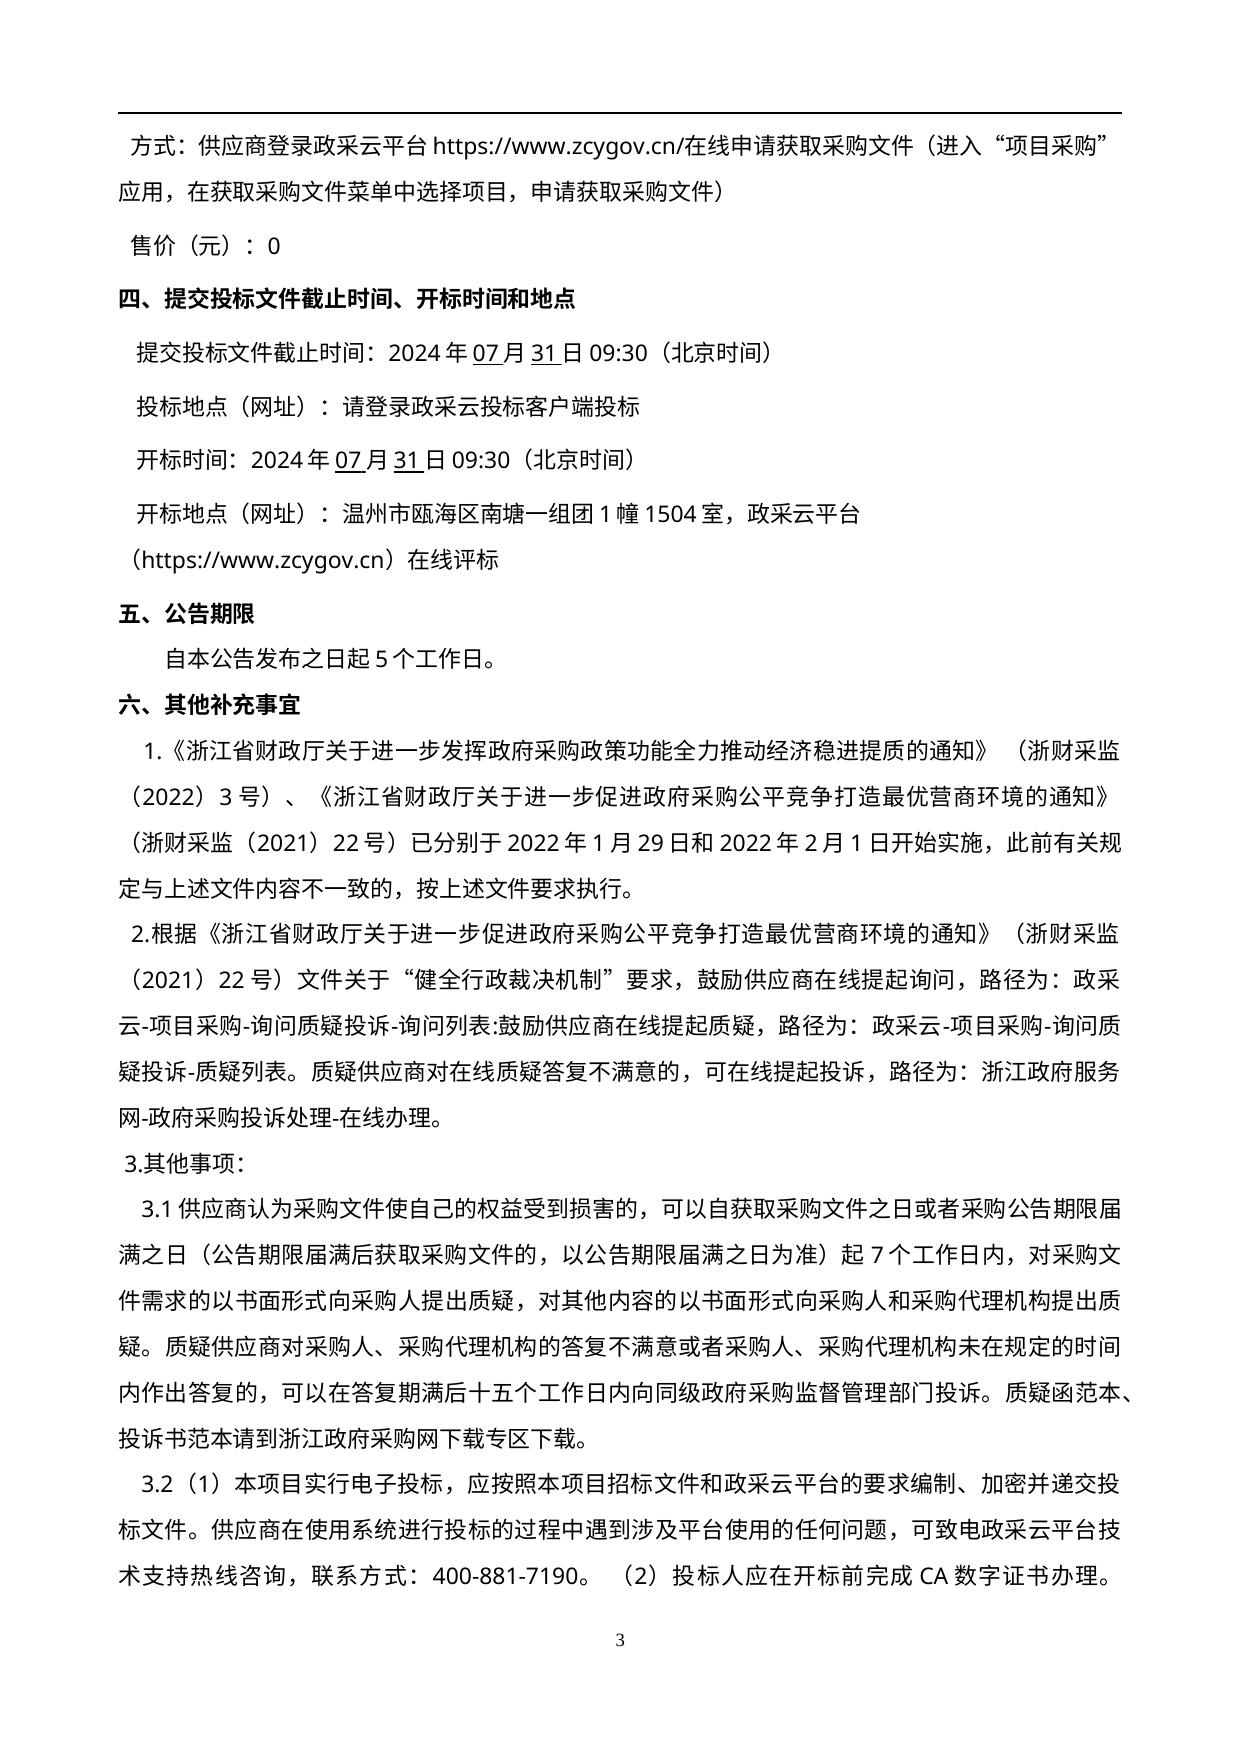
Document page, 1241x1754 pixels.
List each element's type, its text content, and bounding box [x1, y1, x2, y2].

text 3.其他事项： [118, 1135, 1122, 1181]
text 3.1供应商认为采购文件使自己的权益受到损害的，可以自获取采购文件之日或者采购公告期限届满之日（公告期限届满后获取采购文件的，以公告期限届满之日为准）起7个工作日内，对采购文件需求的以书面形式向采购人提出质疑，对其他内容的以书面形式向采购人和采购代理机构提出质疑。质疑供应商对采购人、采购代理机构的答复不满意或者采购人、采购代理机构未在规定的时间内作出答复的，可以在答复期满后十五个工作日内向同级政府采购监督管理部门投诉。质疑函范本、投诉书范本请到浙江政府采购网下载专区下载。 [118, 1181, 1122, 1456]
text 方式：供应商登录政采云平台https://www.zcygov.cn/在线申请获取采购文件（进入“项目采购”应用，在获取采购文件菜单中选择项目，申请获取采购文件） [118, 118, 1122, 210]
text 开标地点（网址）：温州市瓯海区南塘一组团1幢1504室，政采云平台（https://www.zcygov.cn）在线评标 [118, 486, 1122, 577]
text 五、公告期限 [118, 585, 1122, 631]
text 投标地点（网址）：请登录政采云投标客户端投标 [118, 378, 1122, 424]
text 自本公告发布之日起5个工作日。 [118, 631, 1122, 677]
text 售价（元）：0 [118, 218, 1122, 263]
text 四、提交投标文件截止时间、开标时间和地点 [118, 271, 1122, 317]
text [118, 1456, 1122, 1594]
text 提交投标文件截止时间：2024年07月31日09:30（北京时间） [118, 325, 1122, 371]
text 开标时间：2024年07月31日09:30（北京时间） [118, 432, 1122, 478]
text 六、其他补充事宜 [118, 677, 1122, 723]
text 1.《浙江省财政厅关于进一步发挥政府采购政策功能全力推动经济稳进提质的通知》 （浙财采监（2022）3号）、《浙江省财政厅关于进一步促进政府采购公平竞争打造最优营商环境的通知》（浙财采监（2021）22号）已分别于2022年1月29日和2022年2月1日开始实施，此前有关规定与上述文件内容不一致的，按上述文件要求执行。 [118, 723, 1122, 906]
text 2.根据《浙江省财政厅关于进一步促进政府采购公平竞争打造最优营商环境的通知》（浙财采监（2021）22号）文件关于“健全行政裁决机制”要求，鼓励供应商在线提起询问，路径为：政采云-项目采购-询问质疑投诉-询问列表:鼓励供应商在线提起质疑，路径为：政采云-项目采购-询问质疑投诉-质疑列表。质疑供应商对在线质疑答复不满意的，可在线提起投诉，路径为：浙江政府服务网-政府采购投诉处理-在线办理。 [118, 906, 1122, 1135]
